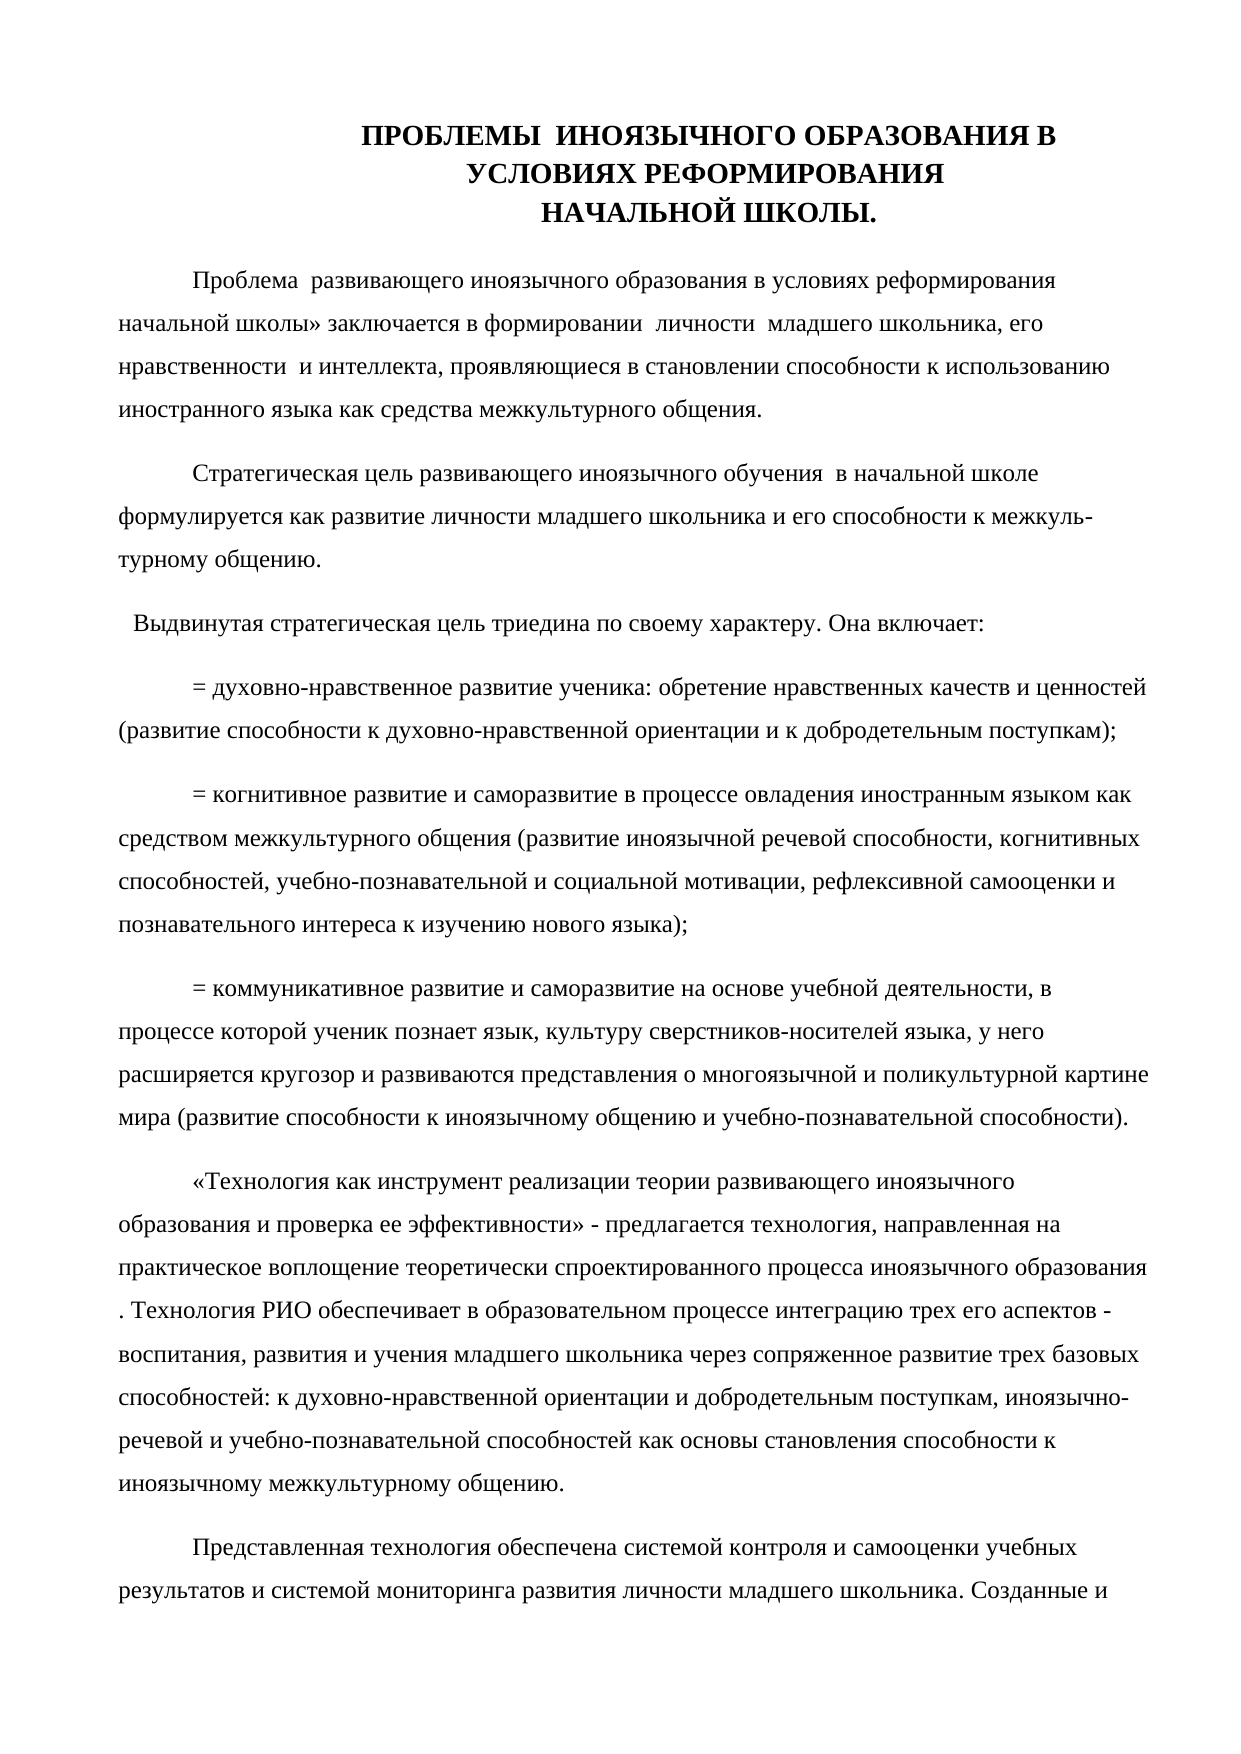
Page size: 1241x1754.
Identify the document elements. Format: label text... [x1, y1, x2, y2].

text = духовно-нравственное развитие ученика: обретение нравственных качеств и ценностей (развитие способности к духовно-нравственной ориентации и к добродетельным поступкам); [118, 672, 1152, 744]
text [118, 1532, 1152, 1604]
text Выдвинутая стратегическая цель триедина по своему характеру. Она включает: [59, 608, 1152, 637]
text = когнитивное развитие и саморазвитие в процессе овладения иностранным языком как средством межкультурного общения (развитие иноязычной речевой способности, когнитивных способностей, учебно-познавательной и социальной мотивации, рефлексивной самооценки и познавательного интереса к изучению нового языка); [118, 779, 1152, 938]
text ПРОБЛЕМЫ ИНОЯЗЫЧНОГО ОБРАЗОВАНИЯ В УСЛОВИЯХ РЕФОРМИРОВАНИЯ НАЧАЛЬНОЙ ШКОЛЫ. [295, 118, 1122, 229]
text «Технология как инструмент реализации теории развивающего иноязычного образования и проверка ее эффективности» - предлагается технология, направленная на практическое воплощение теоретически спроектированного процесса иноязычного образования . Технология РИО обеспечивает в образовательном процессе интеграцию трех его аспектов - воспитания, развития и учения младшего школьника через сопряженное развитие трех базовых способностей: к духовно-нравственной ориентации и добродетельным поступкам, иноязычно-речевой и учебно-познавательной способностей как основы становления способности к иноязычному межкультурному общению. [118, 1166, 1152, 1497]
text = коммуникативное развитие и саморазвитие на основе учебной деятельности, в процессе которой ученик познает язык, культуру сверстников-носителей языка, у него расширяется кругозор и развиваются представления о многоязычной и поликультурной картине мира (развитие способности к иноязычному общению и учебно-познавательной способности). [118, 973, 1152, 1131]
text Проблема развивающего иноязычного образования в условиях реформирования начальной школы» заключается в формировании личности младшего школьника, его нравственности и интеллекта, проявляющиеся в становлении способности к использованию иностранного языка как средства межкультурного общения. [118, 265, 1152, 423]
text Стратегическая цель развивающего иноязычного обучения в начальной школе формулируется как развитие личности младшего школьника и его способности к межкультурному общению. [118, 458, 1152, 573]
